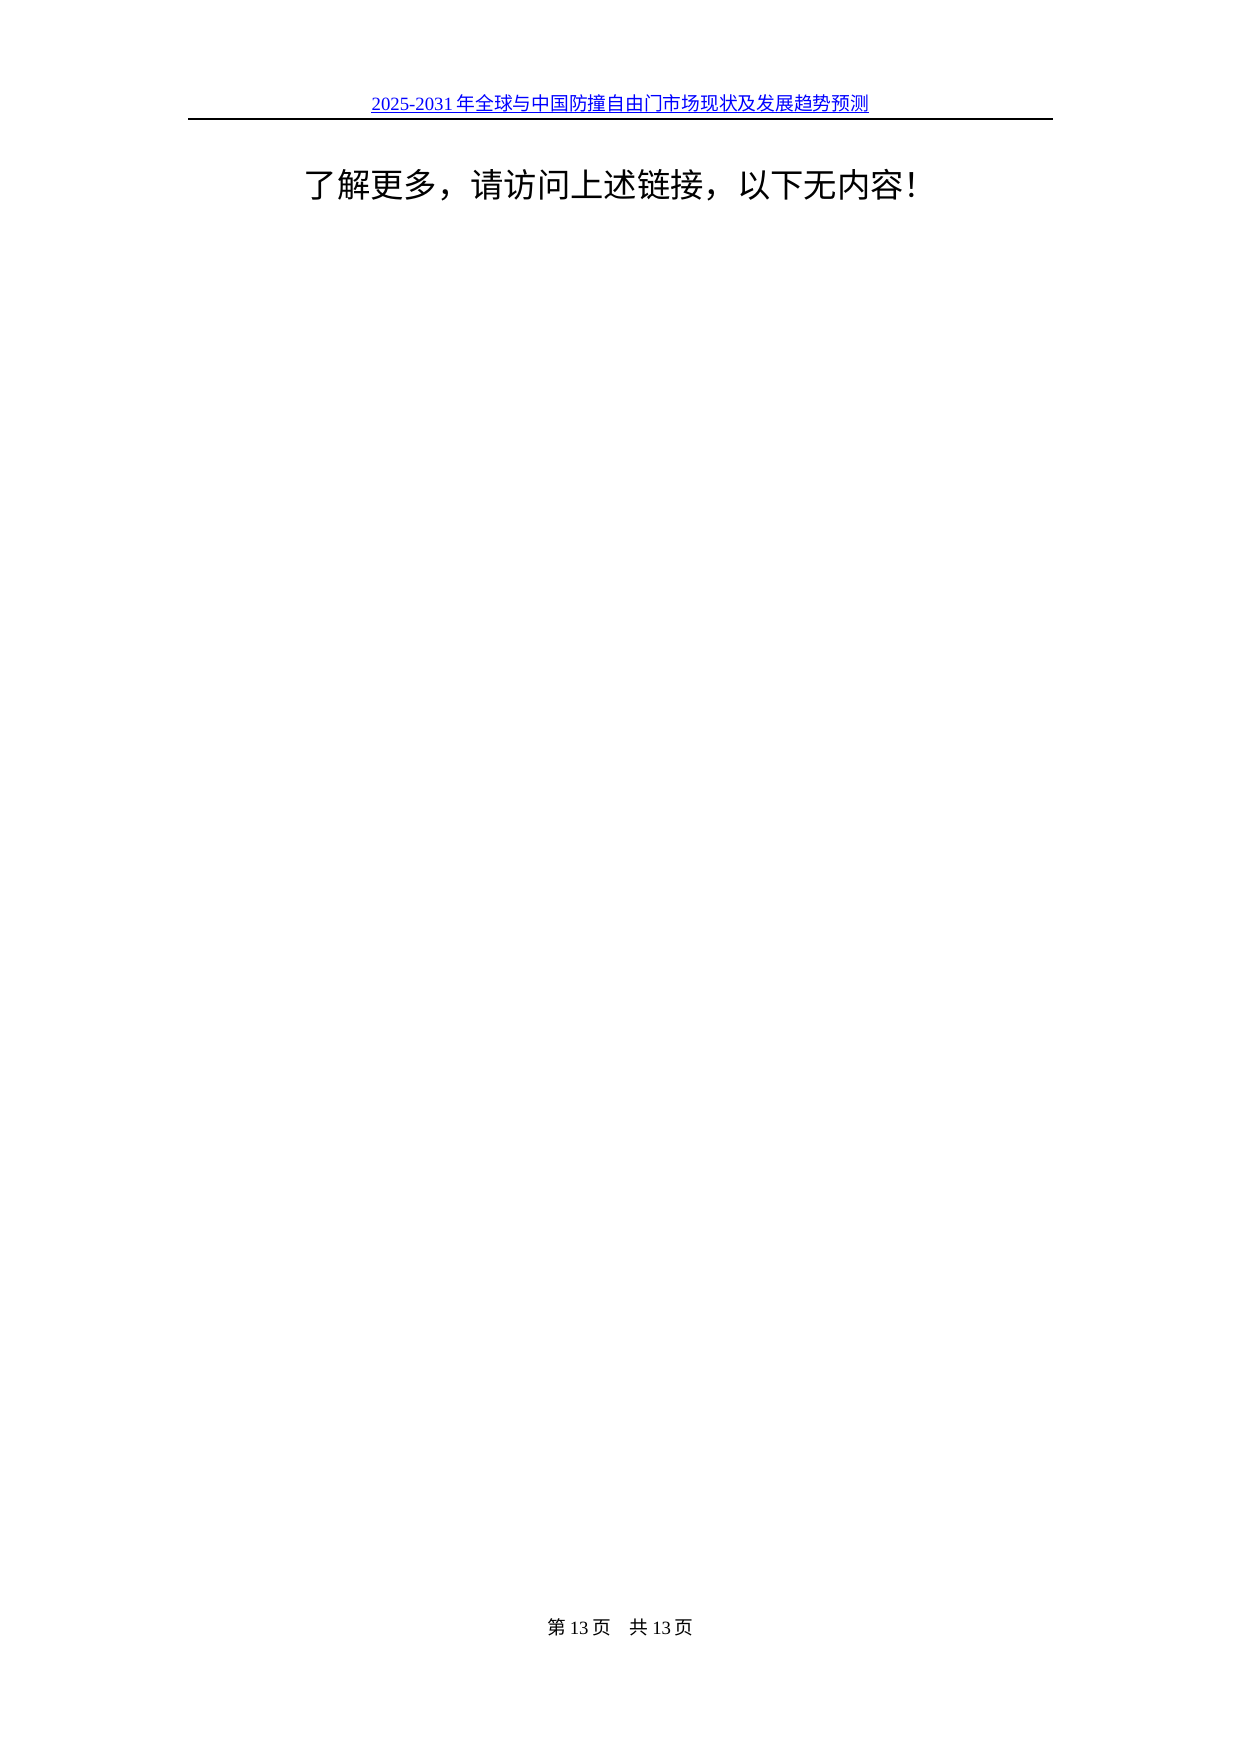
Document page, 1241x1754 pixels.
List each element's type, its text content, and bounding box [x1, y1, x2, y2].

title 了解更多，请访问上述链接，以下无内容！ [187, 150, 1053, 215]
